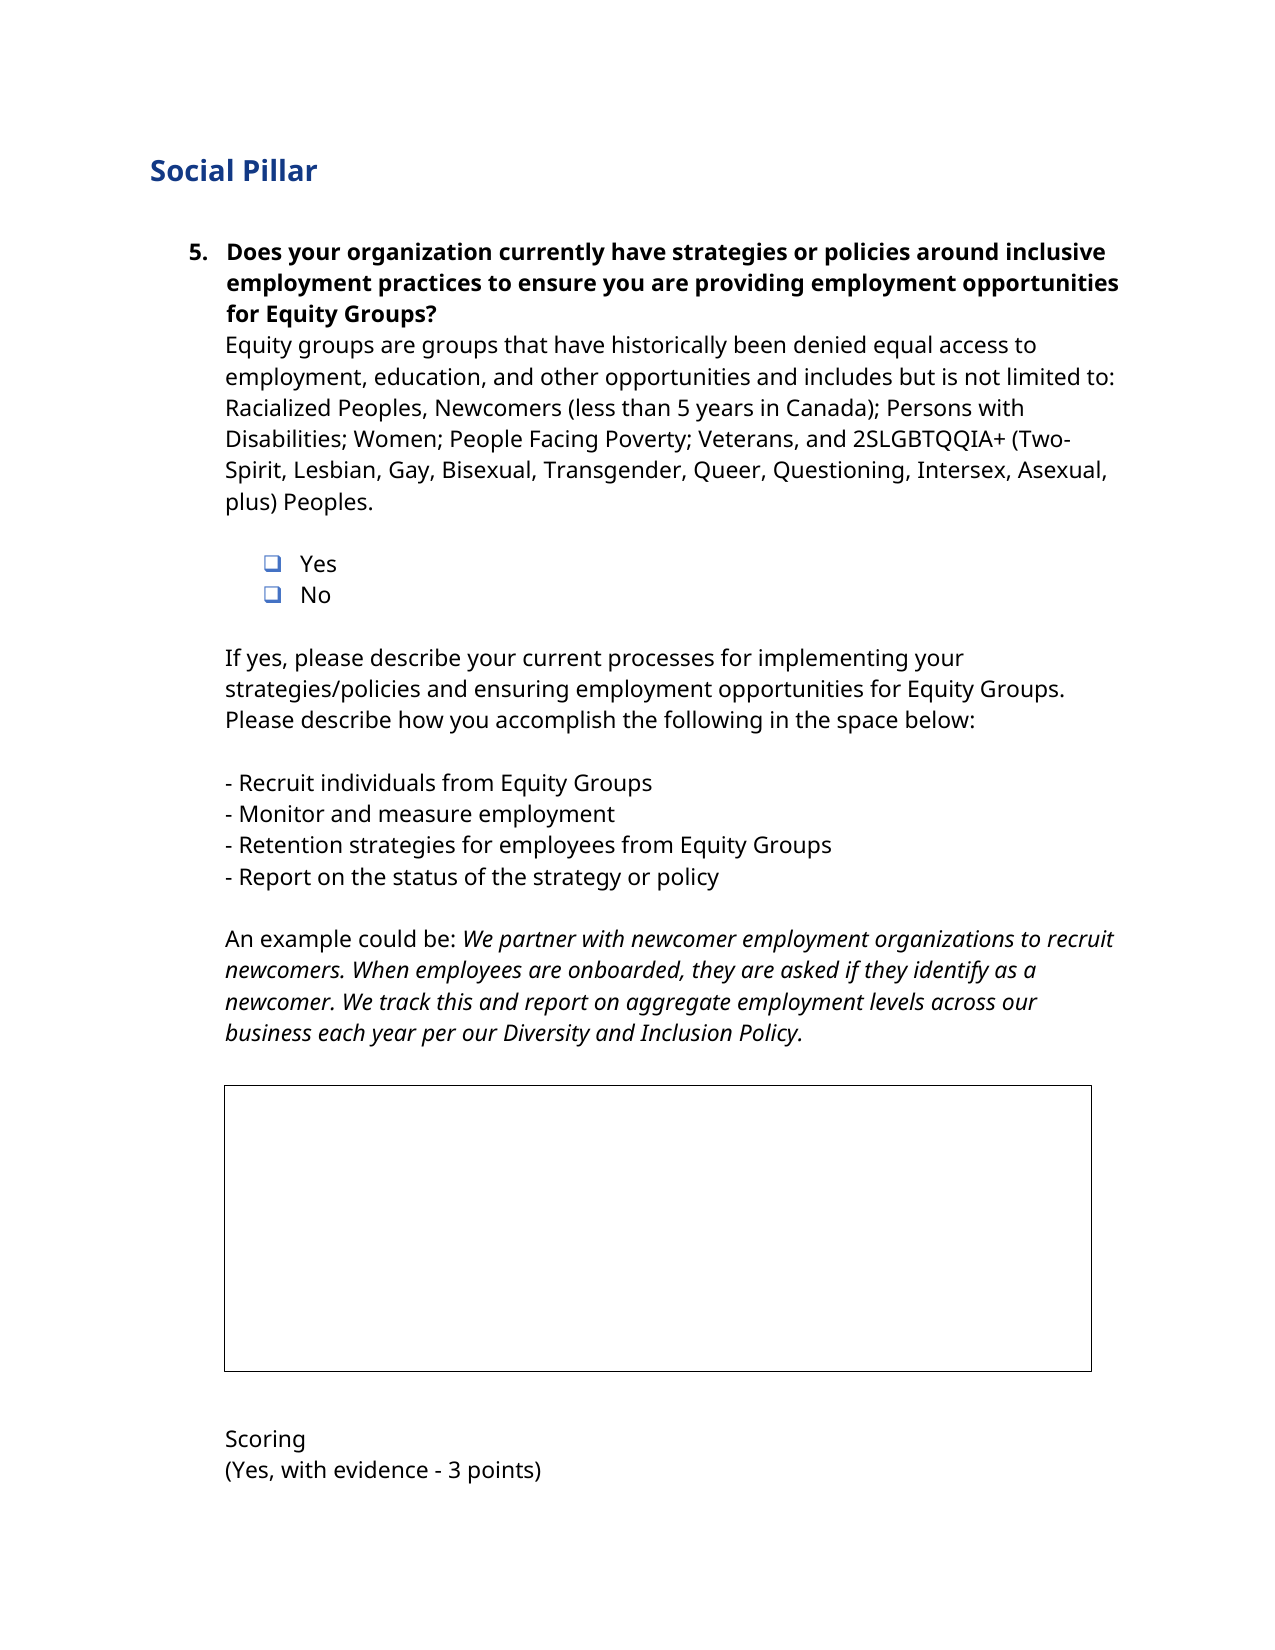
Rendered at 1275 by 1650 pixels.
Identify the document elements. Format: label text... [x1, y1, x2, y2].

text An example could be: We partner with newcomer employment organizations to recruit newcomers. When employees are onboarded, they are asked if they identify as a newcomer. We track this and report on aggregate employment levels across our business each year per our Diversity and Inclusion Policy. [225, 923, 1125, 1048]
subtitle Social Pillar [150, 150, 1125, 190]
text (Yes, with evidence - 3 points) [225, 1454, 1125, 1486]
list Yes [262, 548, 1125, 579]
text Equity groups are groups that have historically been denied equal access to employment, education, and other opportunities and includes but is not limited to: Racialized Peoples, Newcomers (less than 5 years in Canada); Persons with Disabilities; Women; People Facing Poverty; Veterans, and 2SLGBTQQIA+ (Two-Spirit, Lesbian, Gay, Bisexual, Transgender, Queer, Questioning, Intersex, Asexual, plus) Peoples. [225, 329, 1125, 548]
text - Monitor and measure employment [225, 798, 1125, 829]
list No [262, 579, 1125, 611]
text Scoring [225, 1423, 1125, 1454]
list Does your organization currently have strategies or policies around inclusive employment practices to ensure you are providing employment opportunities for Equity Groups? [188, 236, 1125, 329]
text - Report on the status of the strategy or policy [225, 861, 1125, 892]
text If yes, please describe your current processes for implementing your strategies/policies and ensuring employment opportunities for Equity Groups. Please describe how you accomplish the following in the space below: [225, 642, 1125, 736]
text - Retention strategies for employees from Equity Groups [225, 829, 1125, 861]
text - Recruit individuals from Equity Groups [225, 767, 1125, 798]
